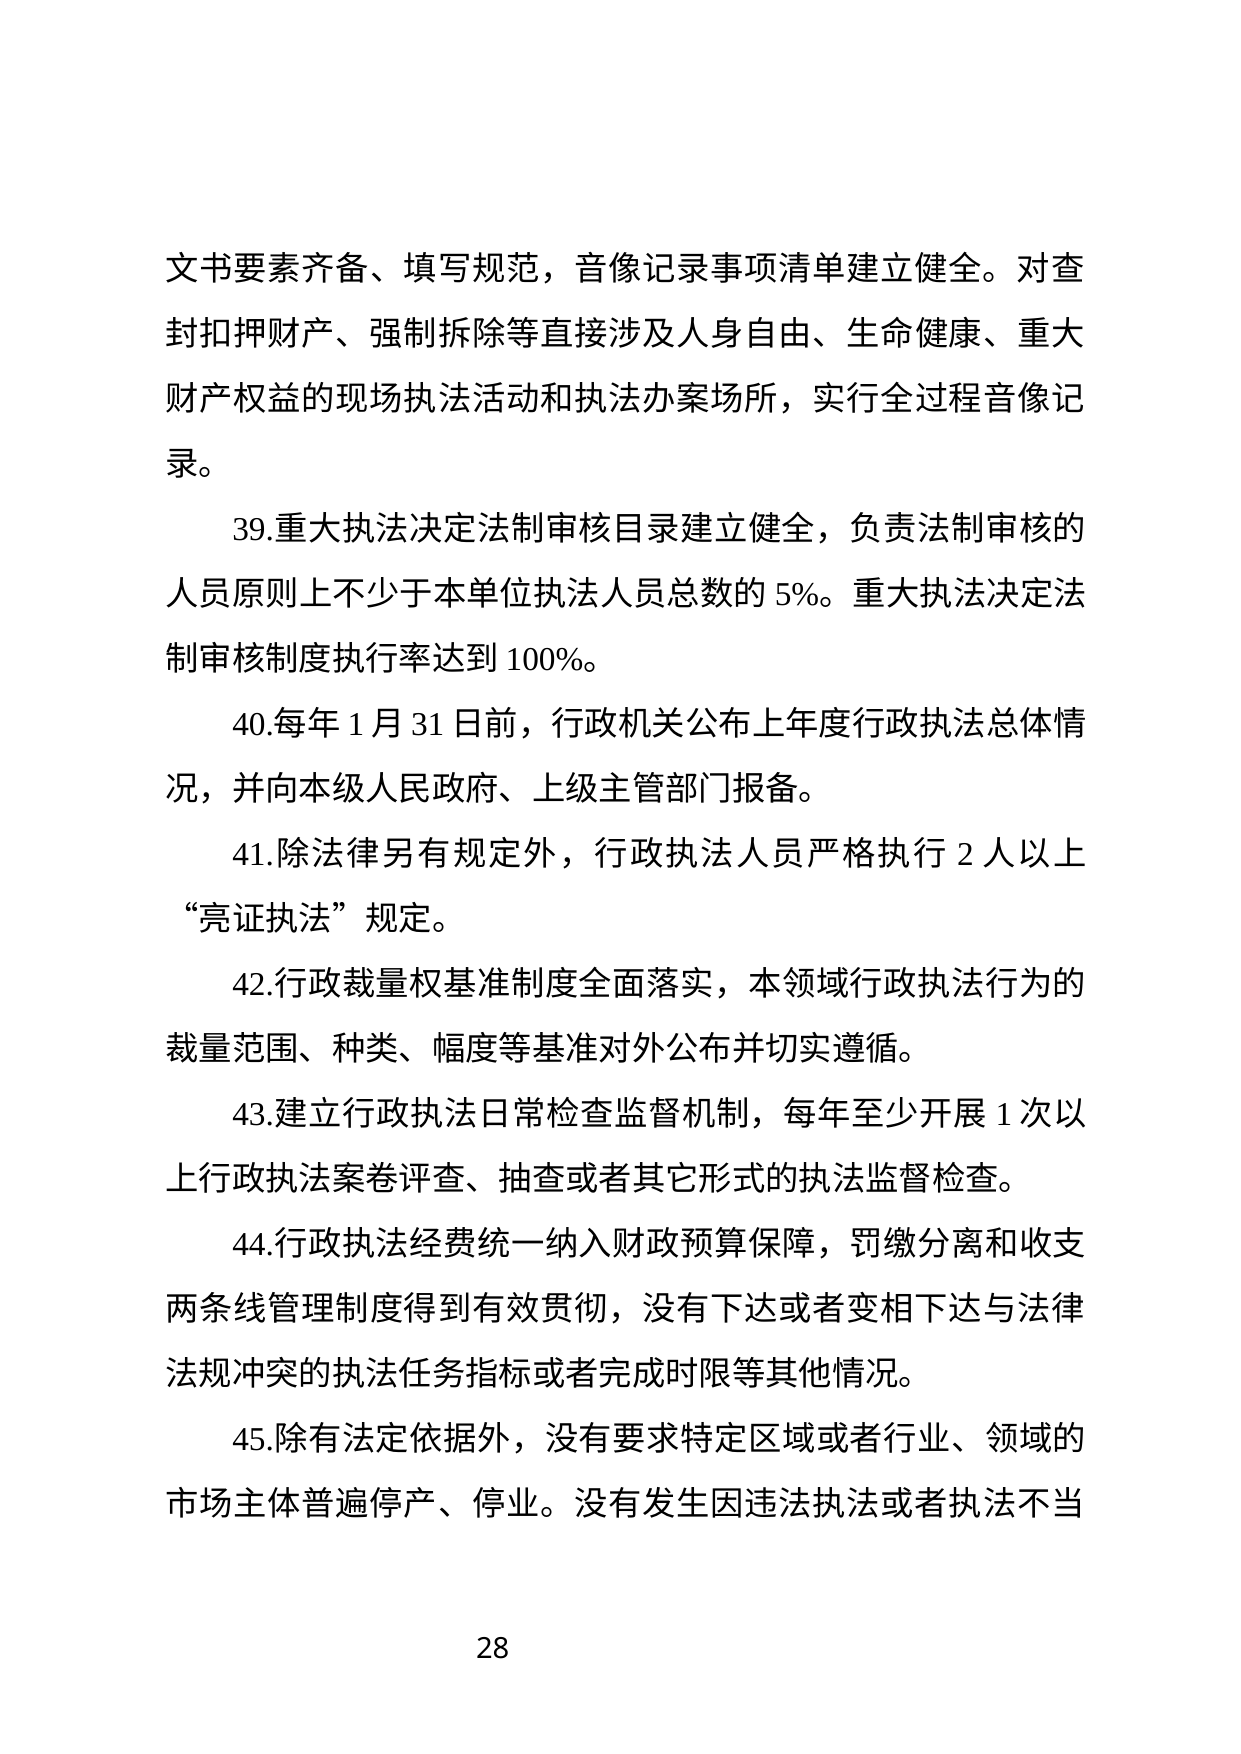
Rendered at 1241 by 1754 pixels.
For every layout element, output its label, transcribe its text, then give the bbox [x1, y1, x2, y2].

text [165, 1403, 1087, 1533]
text 43.建立行政执法日常检查监督机制，每年至少开展1次以上行政执法案卷评查、抽查或者其它形式的执法监督检查。 [165, 1078, 1087, 1208]
text 39.重大执法决定法制审核目录建立健全，负责法制审核的人员原则上不少于本单位执法人员总数的5%。重大执法决定法制审核制度执行率达到100%。 [165, 493, 1087, 688]
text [165, 233, 1087, 493]
text 40.每年1月31日前，行政机关公布上年度行政执法总体情况，并向本级人民政府、上级主管部门报备。 [165, 688, 1087, 818]
text 42.行政裁量权基准制度全面落实，本领域行政执法行为的裁量范围、种类、幅度等基准对外公布并切实遵循。 [165, 948, 1087, 1078]
text 41.除法律另有规定外，行政执法人员严格执行2人以上“亮证执法”规定。 [165, 818, 1087, 948]
text 44.行政执法经费统一纳入财政预算保障，罚缴分离和收支两条线管理制度得到有效贯彻，没有下达或者变相下达与法律法规冲突的执法任务指标或者完成时限等其他情况。 [165, 1208, 1087, 1403]
